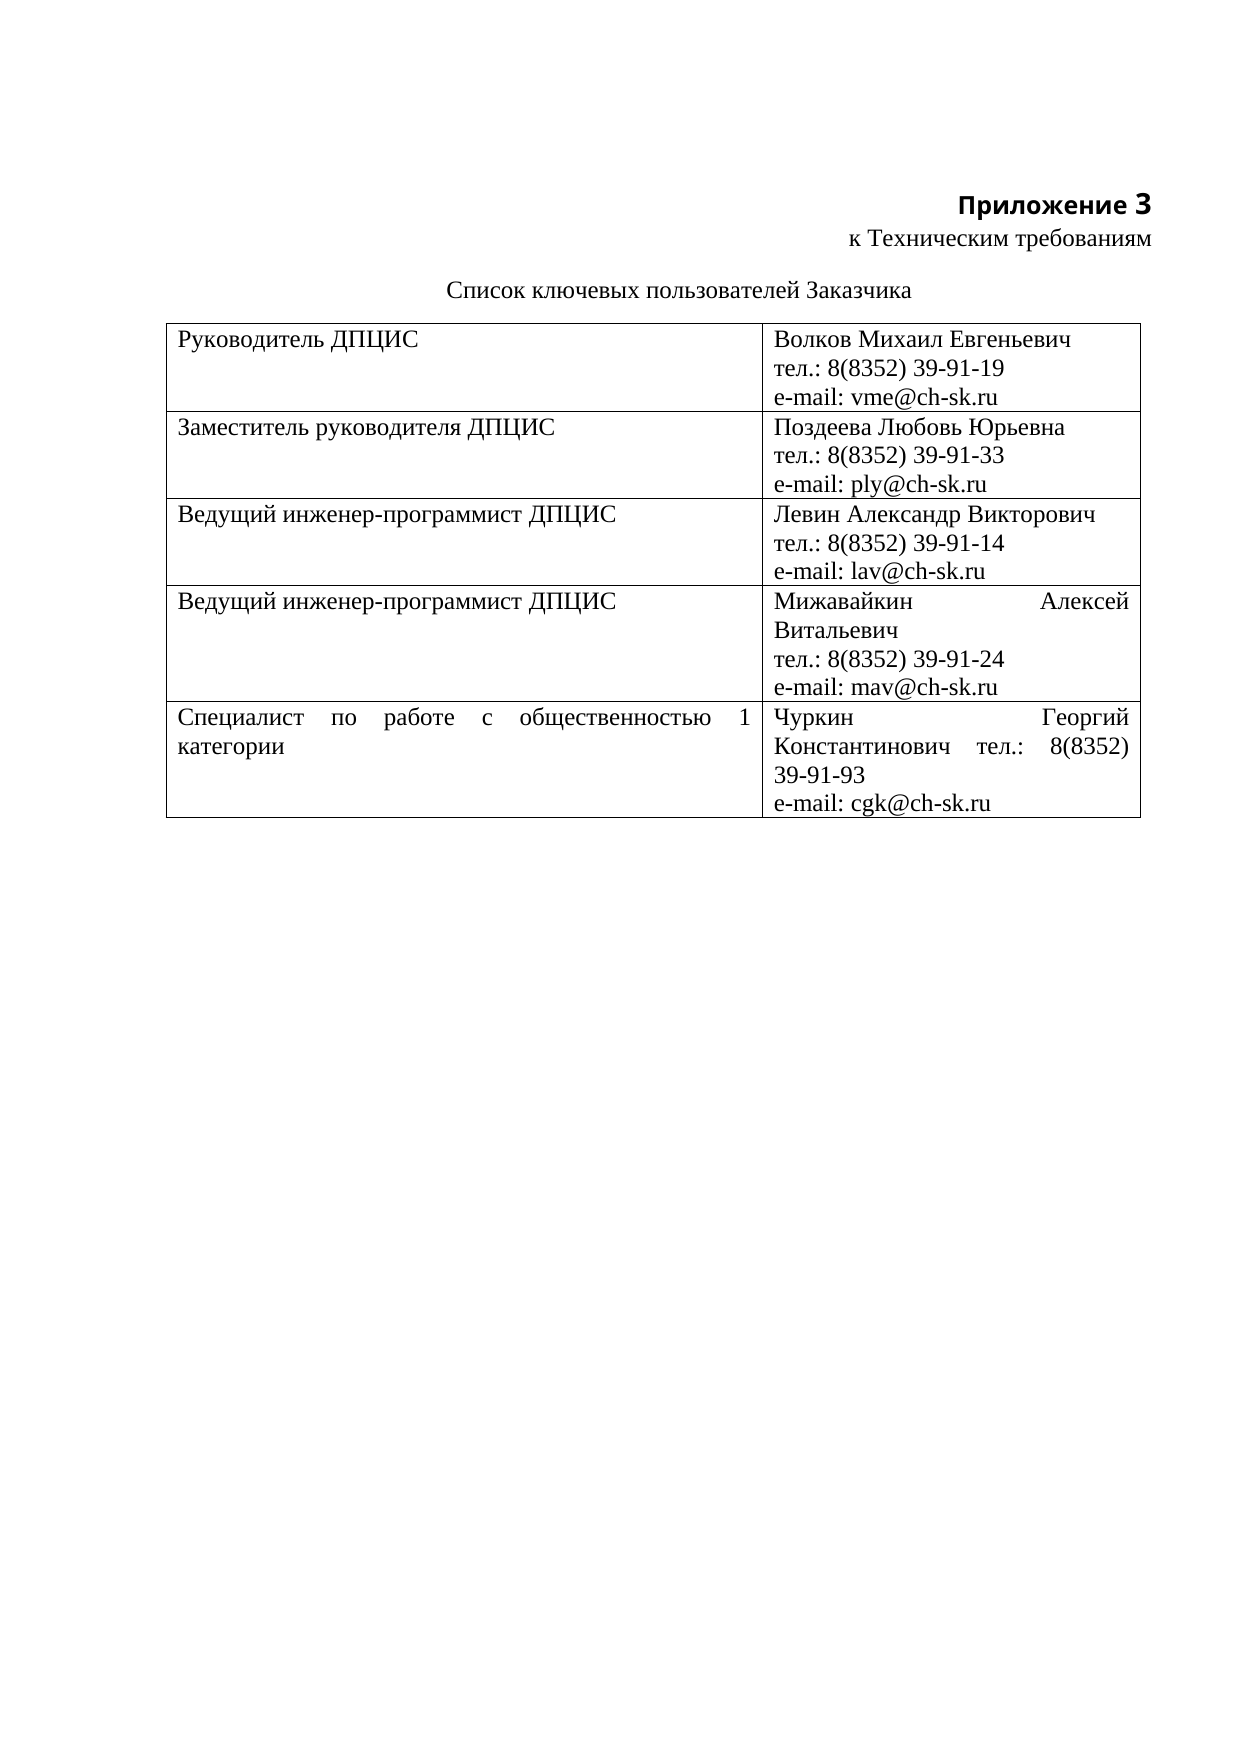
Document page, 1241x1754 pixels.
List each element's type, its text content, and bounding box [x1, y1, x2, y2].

table_header Волков Михаил Евгеньевич тел.: 8(8352) 39-91-19 e-mail: vme@ch-sk.ru [763, 324, 1140, 411]
text к Техническим требованиям [177, 223, 1152, 251]
table_cell Заместитель руководителя ДПЦИС [167, 412, 762, 498]
table_cell Ведущий инженер-программист ДПЦИС [167, 586, 762, 701]
table_cell Ведущий инженер-программист ДПЦИС [167, 499, 762, 585]
text Список ключевых пользователей Заказчика [177, 275, 1152, 304]
subtitle Приложение 3 [177, 183, 1152, 223]
table_cell Чуркин Георгий Константинович тел.: 8(8352) 39-91-93 e-mail: cgk@ch-sk.ru [763, 702, 1140, 817]
table_cell Мижавайкин Алексей Витальевич тел.: 8(8352) 39-91-24 e-mail: mav@ch-sk.ru [763, 586, 1140, 701]
table_cell Левин Александр Викторович тел.: 8(8352) 39-91-14 e-mail: lav@ch-sk.ru [763, 499, 1140, 585]
table_cell Поздеева Любовь Юрьевна тел.: 8(8352) 39-91-33 e-mail: ply@ch-sk.ru [763, 412, 1140, 498]
table_cell Специалист по работе с общественностью 1 категории [167, 702, 762, 817]
table_header Руководитель ДПЦИС [167, 324, 762, 411]
